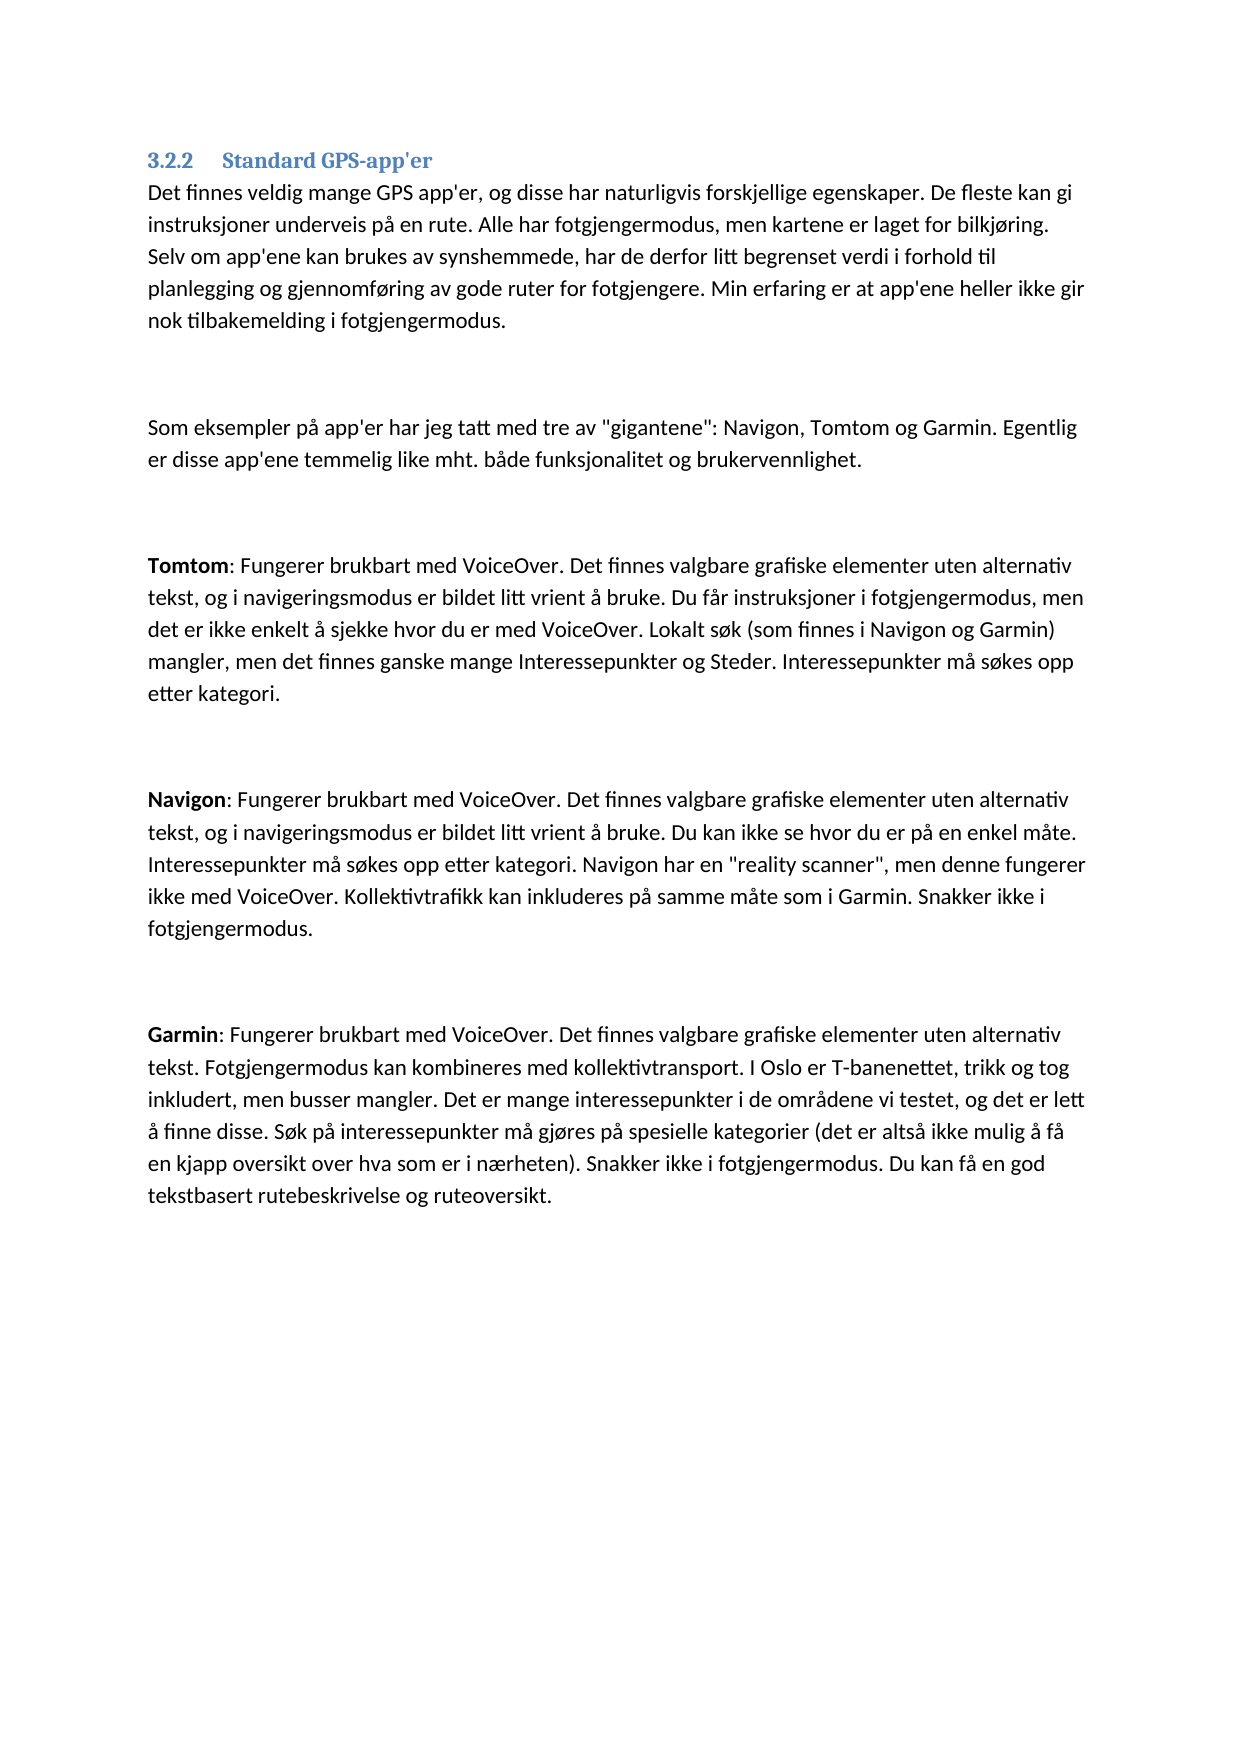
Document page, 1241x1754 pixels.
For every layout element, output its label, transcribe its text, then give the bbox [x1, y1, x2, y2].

subtitle Standard GPS-app'er [148, 148, 1093, 174]
text Som eksempler på app'er har jeg tatt med tre av "gigantene": Navigon, Tomtom og Garmin. Egentlig er disse app'ene temmelig like mht. både funksjonalitet og brukervennlighet. [148, 413, 1093, 473]
text Det finnes veldig mange GPS app'er, og disse har naturligvis forskjellige egenskaper. De fleste kan gi instruksjoner underveis på en rute. Alle har fotgjengermodus, men kartene er laget for bilkjøring. Selv om app'ene kan brukes av synshemmede, har de derfor litt begrenset verdi i forhold til planlegging og gjennomføring av gode ruter for fotgjengere. Min erfaring er at app'ene heller ikke gir nok tilbakemelding i fotgjengermodus. [148, 178, 1093, 334]
text Navigon: Fungerer brukbart med VoiceOver. Det finnes valgbare grafiske elementer uten alternativ tekst, og i navigeringsmodus er bildet litt vrient å bruke. Du kan ikke se hvor du er på en enkel måte. Interessepunkter må søkes opp etter kategori. Navigon har en "reality scanner", men denne fungerer ikke med VoiceOver. Kollektivtrafikk kan inkluderes på samme måte som i Garmin. Snakker ikke i fotgjengermodus. [148, 786, 1093, 942]
text Garmin: Fungerer brukbart med VoiceOver. Det finnes valgbare grafiske elementer uten alternativ tekst. Fotgjengermodus kan kombineres med kollektivtransport. I Oslo er T-banenettet, trikk og tog inkludert, men busser mangler. Det er mange interessepunkter i de områdene vi testet, og det er lett å finne disse. Søk på interessepunkter må gjøres på spesielle kategorier (det er altså ikke mulig å få en kjapp oversikt over hva som er i nærheten). Snakker ikke i fotgjengermodus. Du kan få en god tekstbasert rutebeskrivelse og ruteoversikt. [148, 1020, 1093, 1209]
text Tomtom: Fungerer brukbart med VoiceOver. Det finnes valgbare grafiske elementer uten alternativ tekst, og i navigeringsmodus er bildet litt vrient å bruke. Du får instruksjoner i fotgjengermodus, men det er ikke enkelt å sjekke hvor du er med VoiceOver. Lokalt søk (som finnes i Navigon og Garmin) mangler, men det finnes ganske mange Interessepunkter og Steder. Interessepunkter må søkes opp etter kategori. [148, 551, 1093, 708]
